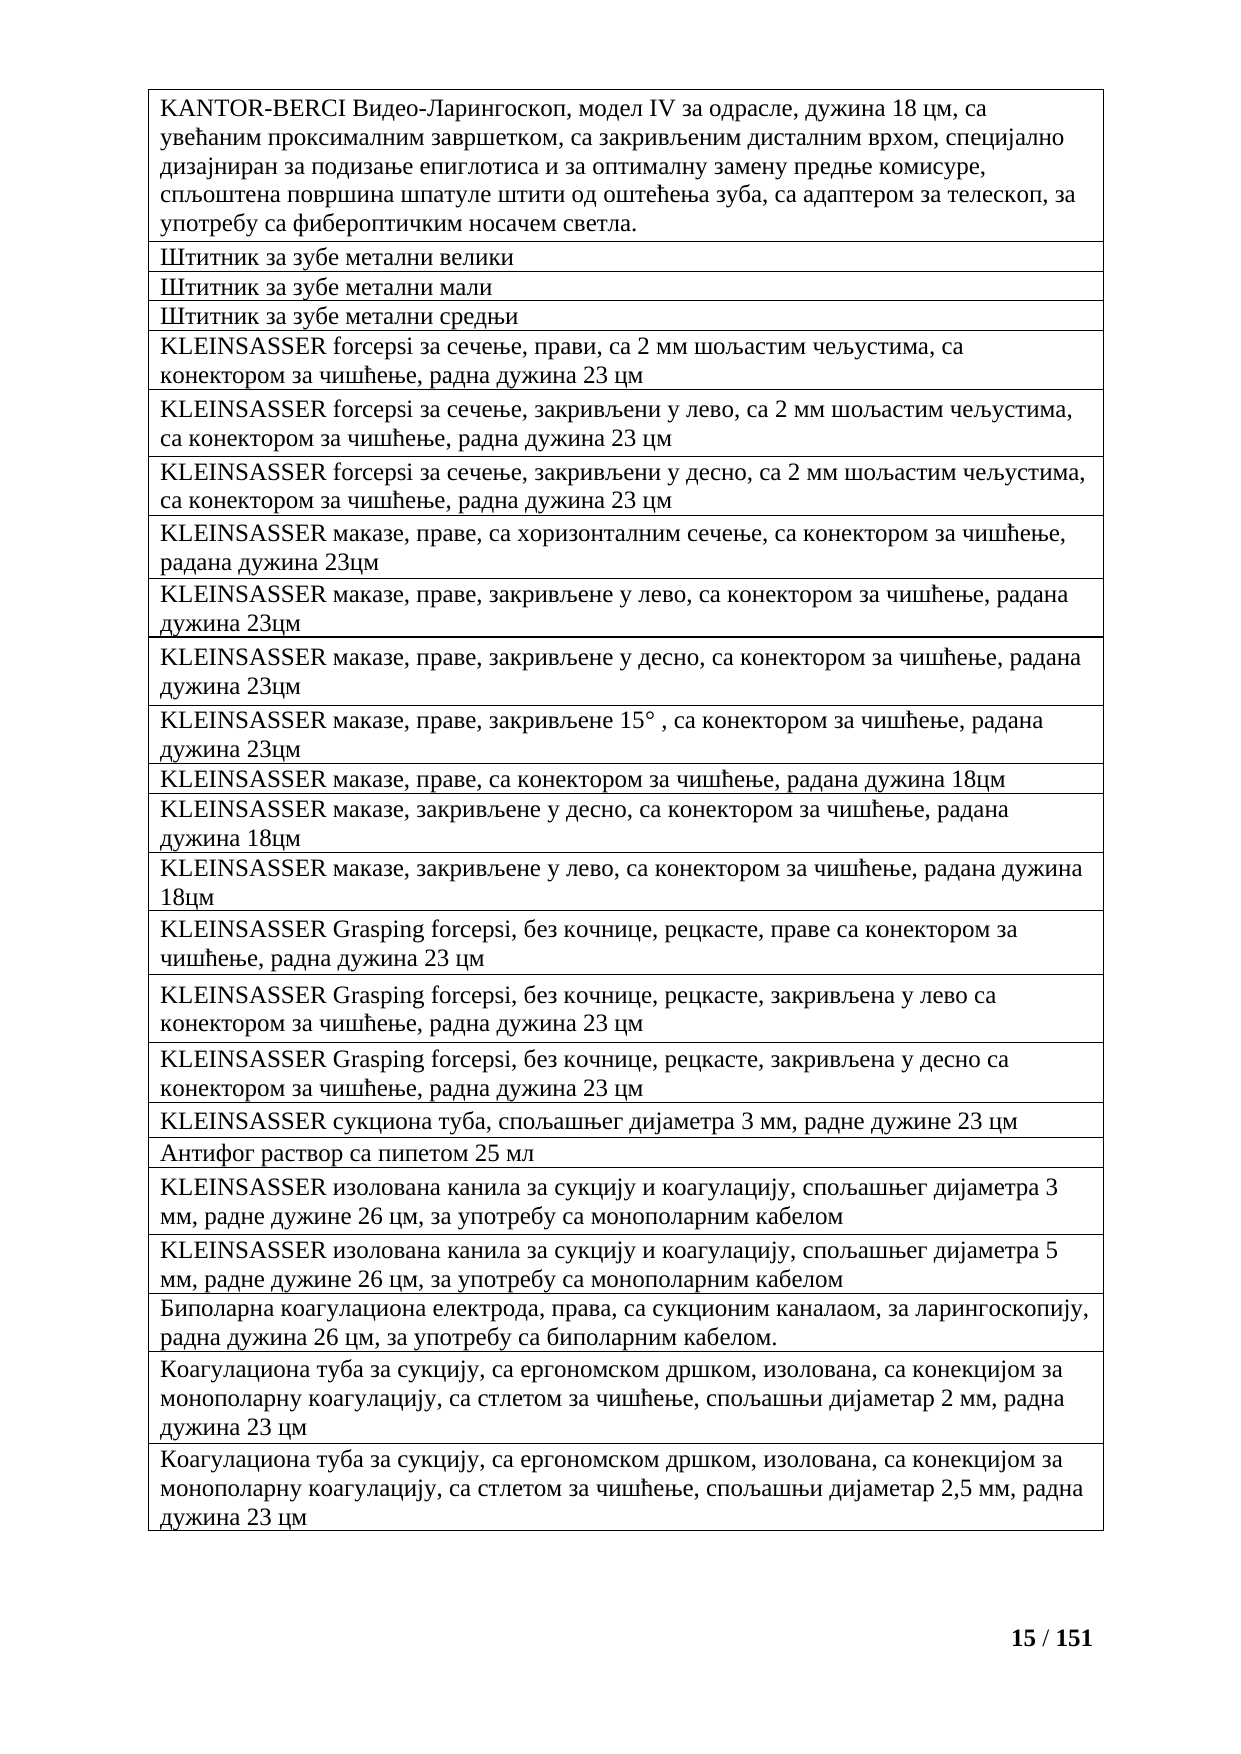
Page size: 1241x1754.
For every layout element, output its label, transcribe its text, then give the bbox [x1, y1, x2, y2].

table_cell Биполарна коагулациона електрода, права, са сукционим каналаом, за ларингоскопију, радна дужина 26 цм, за употребу са биполарним кабелом. [149, 1294, 1103, 1351]
table_cell Коагулациона туба за сукцију, са ергономском дршком, изолована, са конекцијом за монополарну коагулацију, са стлетом за чишћење, спољашњи дијаметар 2 мм, радна дужина 23 цм [149, 1352, 1103, 1443]
table_cell KLEINSASSER маказе, праве, са конектором за чишћење, радана дужина 18цм [149, 764, 1103, 793]
table_cell KLEINSASSER маказе, праве, закривљене у лево, са конектором за чишћење, радана дужина 23цм [149, 579, 1103, 636]
table_cell KLEINSASSER маказе, праве, закривљене 15° , са конектором за чишћење, радана дужина 23цм [149, 706, 1103, 763]
table_cell KLEINSASSER маказе, закривљене у лево, са конектором за чишћење, радана дужина 18цм [149, 853, 1103, 910]
table_cell KLEINSASSER изолована канила за сукцију и коагулацију, спољашњег дијаметра 3 мм, радне дужине 26 цм, за употребу са монополарним кабелом [149, 1168, 1103, 1234]
table_cell KLEINSASSER Grasping forcepsi, без кочнице, рецкасте, закривљена у лево са конектором за чишћење, радна дужина 23 цм [149, 975, 1103, 1042]
table_cell Штитник за зубе метални велики [149, 242, 1103, 271]
table_cell Антифог раствор са пипетом 25 мл [149, 1138, 1103, 1167]
table_cell Коагулациона туба за сукцију, са ергономском дршком, изолована, са конекцијом за монополарну коагулацију, са стлетом за чишћење, спољашњи дијаметар 2,5 мм, радна дужина 23 цм [149, 1444, 1103, 1530]
table_cell KLEINSASSER forcepsi за сечење, закривљени у лево, са 2 мм шољастим чељустима, са конектором за чишћење, радна дужина 23 цм [149, 390, 1103, 456]
table_cell Штитник за зубе метални средњи [149, 301, 1103, 330]
table_cell KLEINSASSER forcepsi за сечење, закривљени у десно, са 2 мм шољастим чељустима, са конектором за чишћење, радна дужина 23 цм [149, 457, 1103, 514]
table_cell KLEINSASSER сукциона туба, спољашњег дијаметра 3 мм, радне дужине 23 цм [149, 1103, 1103, 1137]
table_cell KLEINSASSER маказе, праве, закривљене у десно, са конектором за чишћење, радана дужина 23цм [149, 638, 1103, 704]
table_cell KLEINSASSER маказе, закривљене у десно, са конектором за чишћење, радана дужина 18цм [149, 794, 1103, 852]
table_cell KLEINSASSER Grasping forcepsi, без кочнице, рецкасте, закривљена у десно са конектором за чишћење, радна дужина 23 цм [149, 1043, 1103, 1102]
table_cell KLEINSASSER forcepsi за сечење, прави, са 2 мм шољастим чељустима, са конектором за чишћење, радна дужина 23 цм [149, 331, 1103, 389]
table_header KANTOR-BERCI Видео-Ларингоскоп, модел IV за одрасле, дужина 18 цм, са увећаним проксималним завршетком, са закривљеним дисталним врхом, специјално дизајниран за подизање епиглотиса и за оптималну замену предње комисуре, спљоштена површина шпатуле штити од оштећења зуба, са адаптером за телескоп, за употребу са фибероптичким носачем светла. [149, 90, 1103, 241]
table_cell KLEINSASSER Grasping forcepsi, без кочнице, рецкасте, праве са конектором за чишћење, радна дужина 23 цм [149, 911, 1103, 974]
table_cell KLEINSASSER маказе, праве, са хоризонталним сечење, са конектором за чишћење, радана дужина 23цм [149, 516, 1103, 578]
table_cell Штитник за зубе метални мали [149, 272, 1103, 300]
table_cell KLEINSASSER изолована канила за сукцију и коагулацију, спољашњег дијаметра 5 мм, радне дужине 26 цм, за употребу са монополарним кабелом [149, 1235, 1103, 1292]
